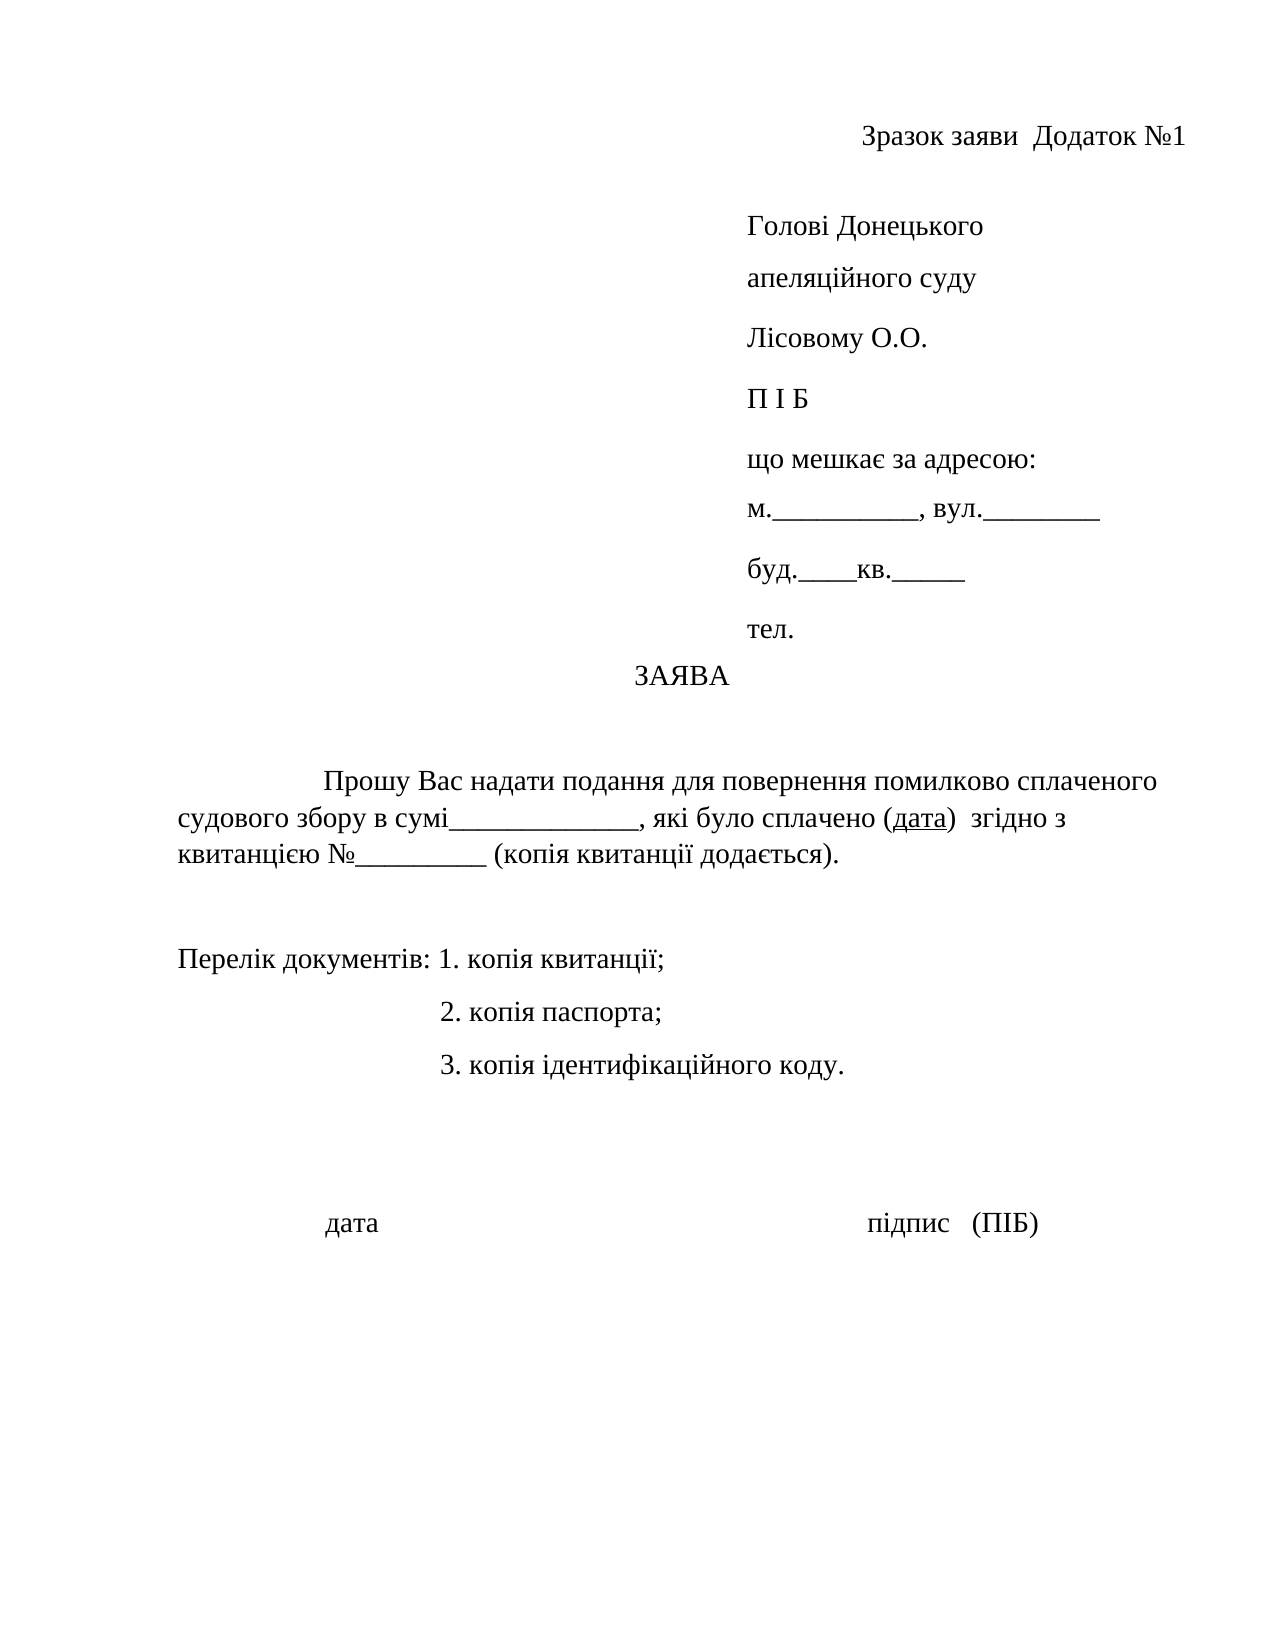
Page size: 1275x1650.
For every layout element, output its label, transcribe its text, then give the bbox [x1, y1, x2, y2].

text 3. копія ідентифікаційного коду. [177, 1047, 1186, 1081]
table_header Голові Донецького апеляційного суду Лісовому О.О. П І Б що мешкає за адресою: м.__________, вул.________ буд.____кв._____ тел. [736, 186, 1167, 644]
text Прошу Вас надати подання для повернення помилково сплаченого судового збору в сумі_____________, які було сплачено (дата) згідно з квитанцією №_________ (копія квитанції додається). [177, 763, 1186, 869]
text Зразок заяви Додаток №1 [177, 118, 1186, 152]
text Перелік документів: 1. копія квитанції; [177, 941, 1186, 975]
text 2. копія паспорта; [177, 994, 1186, 1028]
text дата підпис (ПІБ) [177, 1206, 1186, 1239]
text ЗАЯВА [177, 658, 1186, 691]
